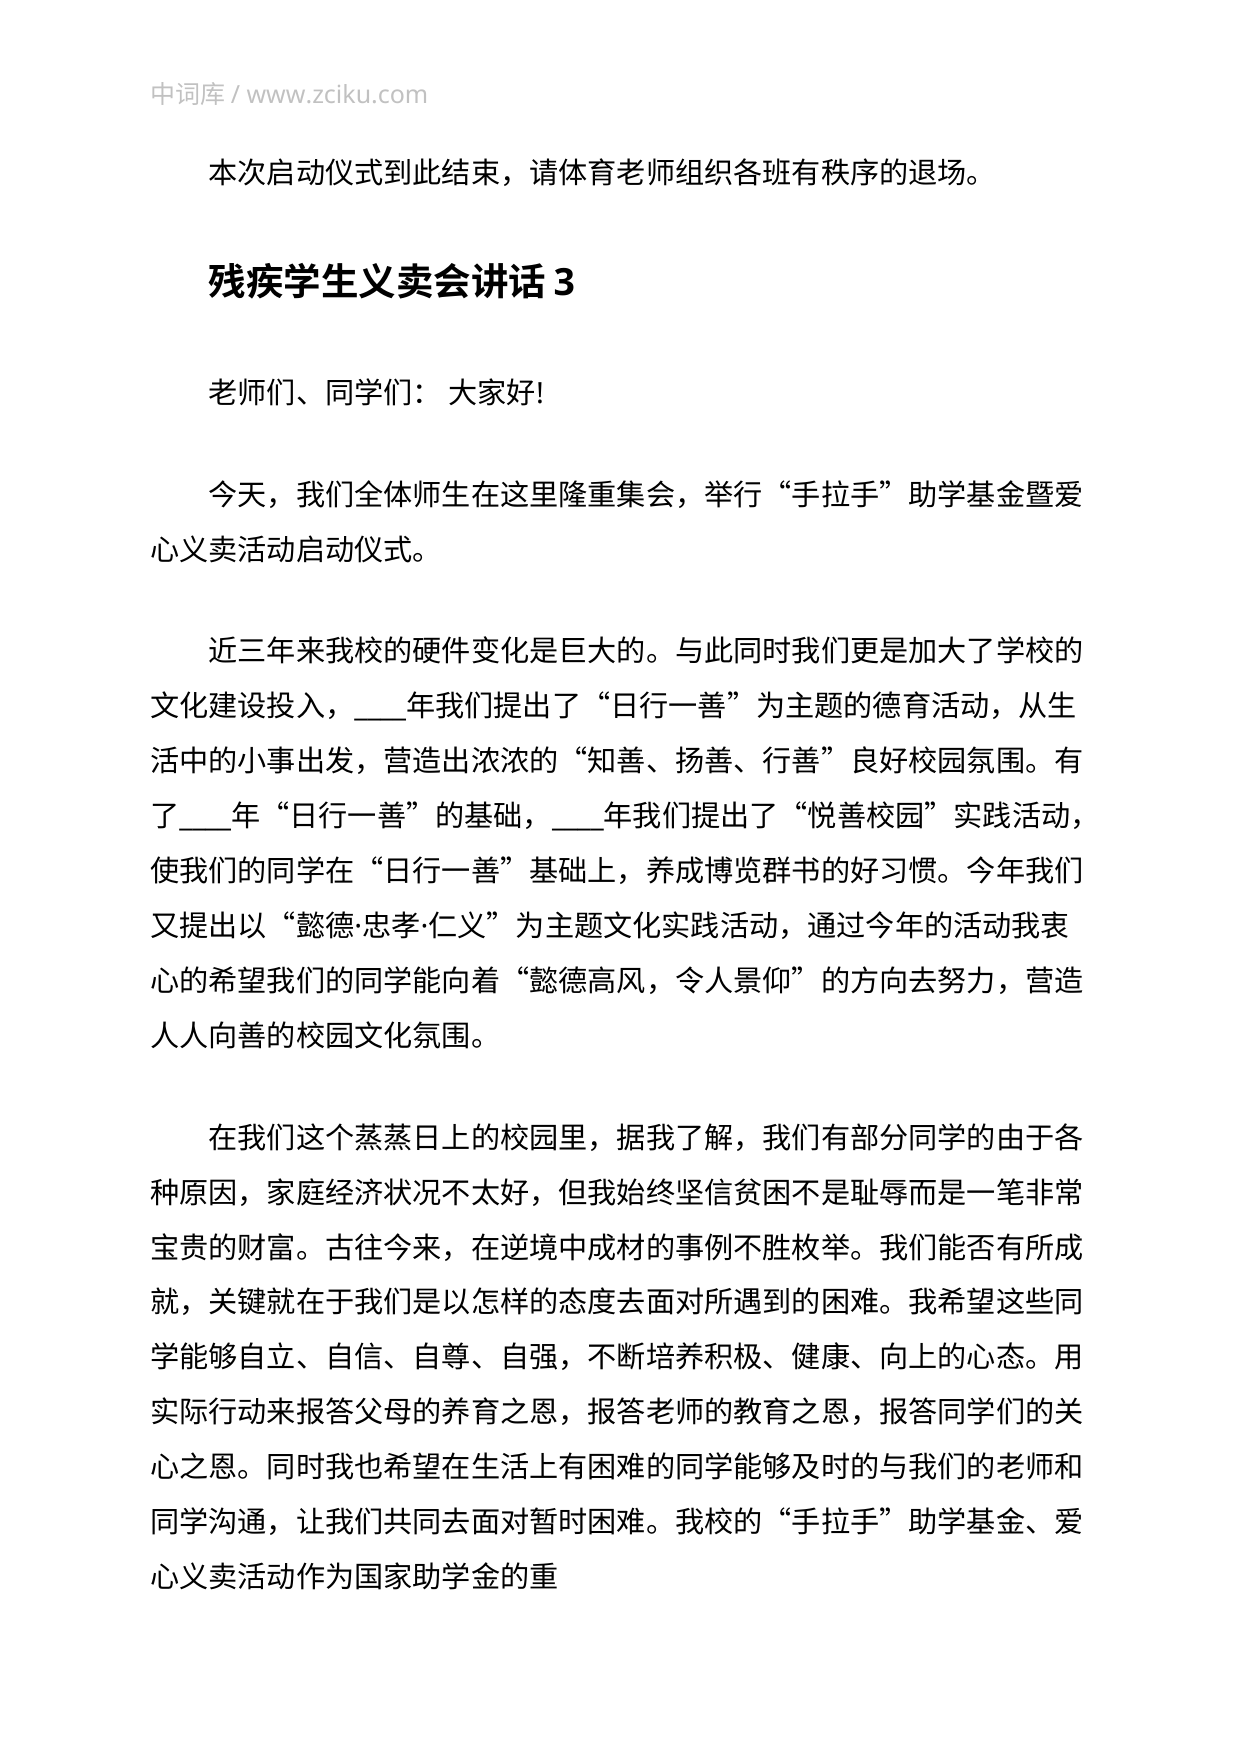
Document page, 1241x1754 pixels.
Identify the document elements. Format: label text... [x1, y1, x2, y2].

text 今天，我们全体师生在这里隆重集会，举行“手拉手”助学基金暨爱心义卖活动启动仪式。 [150, 471, 1090, 568]
text 近三年来我校的硬件变化是巨大的。与此同时我们更是加大了学校的文化建设投入，____年我们提出了“日行一善”为主题的德育活动，从生活中的小事出发，营造出浓浓的“知善、扬善、行善”良好校园氛围。有了____年“日行一善”的基础，____年我们提出了“悦善校园”实践活动，使我们的同学在“日行一善”基础上，养成博览群书的好习惯。今年我们又提出以“懿德·忠孝·仁义”为主题文化实践活动，通过今年的活动我衷心的希望我们的同学能向着“懿德高风，令人景仰”的方向去努力，营造人人向善的校园文化氛围。 [150, 628, 1090, 1055]
text 老师们、同学们： 大家好! [150, 369, 1090, 412]
text 残疾学生义卖会讲话3 [150, 252, 1090, 306]
text 本次启动仪式到此结束，请体育老师组织各班有秩序的退场。 [150, 150, 1090, 192]
text 在我们这个蒸蒸日上的校园里，据我了解，我们有部分同学的由于各种原因，家庭经济状况不太好，但我始终坚信贫困不是耻辱而是一笔非常宝贵的财富。古往今来，在逆境中成材的事例不胜枚举。我们能否有所成就，关键就在于我们是以怎样的态度去面对所遇到的困难。我希望这些同学能够自立、自信、自尊、自强，不断培养积极、健康、向上的心态。用实际行动来报答父母的养育之恩，报答老师的教育之恩，报答同学们的关心之恩。同时我也希望在生活上有困难的同学能够及时的与我们的老师和同学沟通，让我们共同去面对暂时困难。我校的“手拉手”助学基金、爱心义卖活动作为国家助学金的重 [150, 1114, 1090, 1596]
